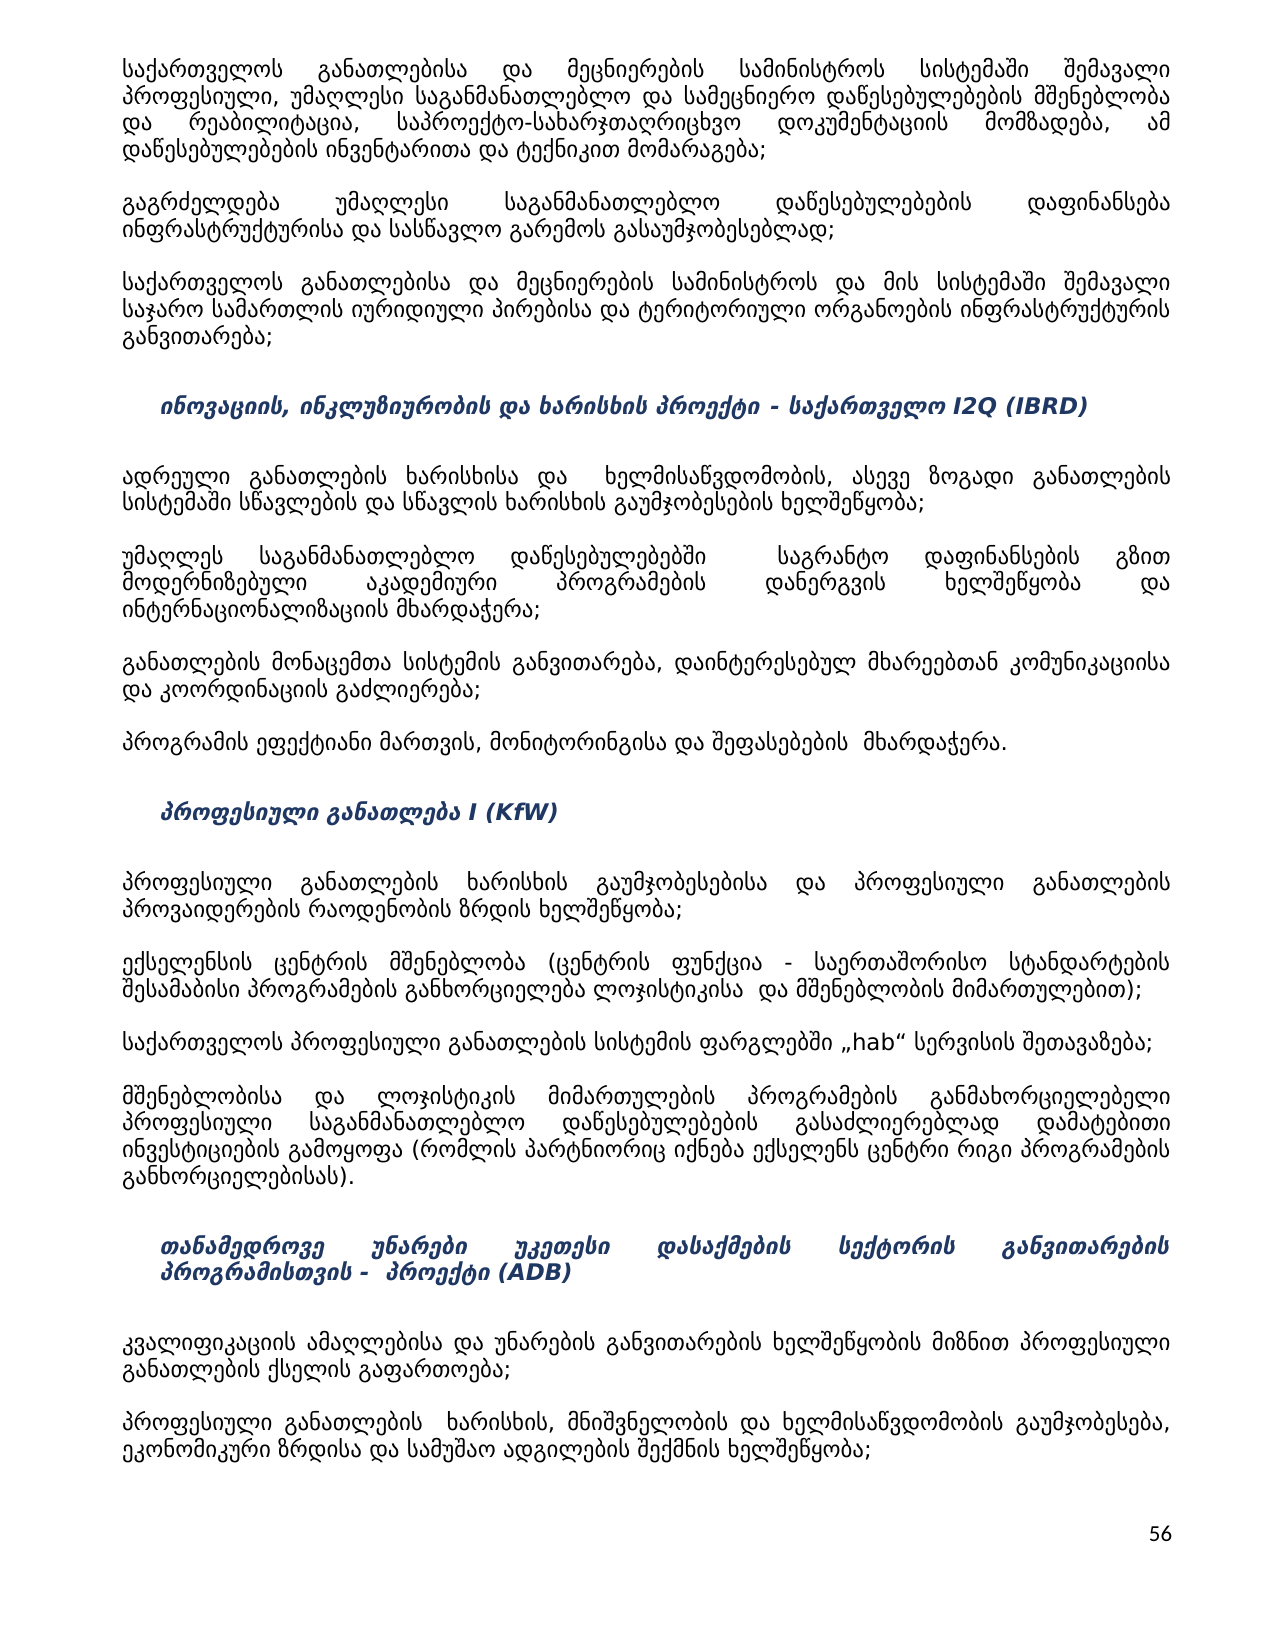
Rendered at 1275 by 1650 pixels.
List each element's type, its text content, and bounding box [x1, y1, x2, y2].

text პროგრამის ეფექტიანი მართვის, მონიტორინგისა და შეფასებების მხარდაჭერა. [122, 729, 1172, 756]
subtitle პროფესიული განათლება I (KfW) [159, 799, 1172, 826]
text პროფესიული განათლების ხარისხის გაუმჯობესებისა და პროფესიული განათლების პროვაიდერების რაოდენობის ზრდის ხელშეწყობა; [122, 869, 1172, 923]
text გაგრძელდება უმაღლესი საგანმანათლებლო დაწესებულებების დაფინანსება ინფრასტრუქტურისა და სასწავლო გარემოს გასაუმჯობესებლად; [122, 189, 1172, 243]
text კვალიფიკაციის ამაღლებისა და უნარების განვითარების ხელშეწყობის მიზნით პროფესიული განათლების ქსელის გაფართოება; [122, 1329, 1172, 1383]
text პროფესიული განათლების ხარისხის, მნიშვნელობის და ხელმისაწვდომობის გაუმჯობესება, ეკონომიკური ზრდისა და სამუშაო ადგილების შექმნის ხელშეწყობა; [122, 1409, 1172, 1463]
text განათლების მონაცემთა სისტემის განვითარება, დაინტერესებულ მხარეებთან კომუნიკაციისა და კოორდინაციის გაძლიერება; [122, 649, 1172, 703]
subtitle ინოვაციის, ინკლუზიურობის და ხარისხის პროექტი - საქართველო I2Q (IBRD) [159, 393, 1172, 419]
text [122, 56, 1172, 163]
text უმაღლეს საგანმანათლებლო დაწესებულებებში საგრანტო დაფინანსების გზით მოდერნიზებული აკადემიური პროგრამების დანერგვის ხელშეწყობა და ინტერნაციონალიზაციის მხარდაჭერა; [122, 543, 1172, 623]
text ადრეული განათლების ხარისხისა და ხელმისაწვდომობის, ასევე ზოგადი განათლების სისტემაში სწავლების და სწავლის ხარისხის გაუმჯობესების ხელშეწყობა; [122, 463, 1172, 516]
text საქართველოს განათლებისა და მეცნიერების სამინისტროს და მის სისტემაში შემავალი საჯარო სამართლის იურიდიული პირებისა და ტერიტორიული ორგანოების ინფრასტრუქტურის განვითარება; [122, 269, 1172, 349]
text ექსელენსის ცენტრის მშენებლობა (ცენტრის ფუნქცია - საერთაშორისო სტანდარტების შესამაბისი პროგრამების განხორციელება ლოჯისტიკისა და მშენებლობის მიმართულებით); [122, 949, 1172, 1003]
text საქართველოს პროფესიული განათლების სისტემის ფარგლებში „hab“ სერვისის შეთავაზება; [122, 1029, 1172, 1056]
subtitle თანამედროვე უნარები უკეთესი დასაქმების სექტორის განვითარების პროგრამისთვის - პროექტი (ADB) [159, 1233, 1172, 1286]
text მშენებლობისა და ლოჯისტიკის მიმართულების პროგრამების განმახორციელებელი პროფესიული საგანმანათლებლო დაწესებულებების გასაძლიერებლად დამატებითი ინვესტიციების გამოყოფა (რომლის პარტნიორიც იქნება ექსელენს ცენტრი რიგი პროგრამების განხორციელებისას). [122, 1083, 1172, 1189]
